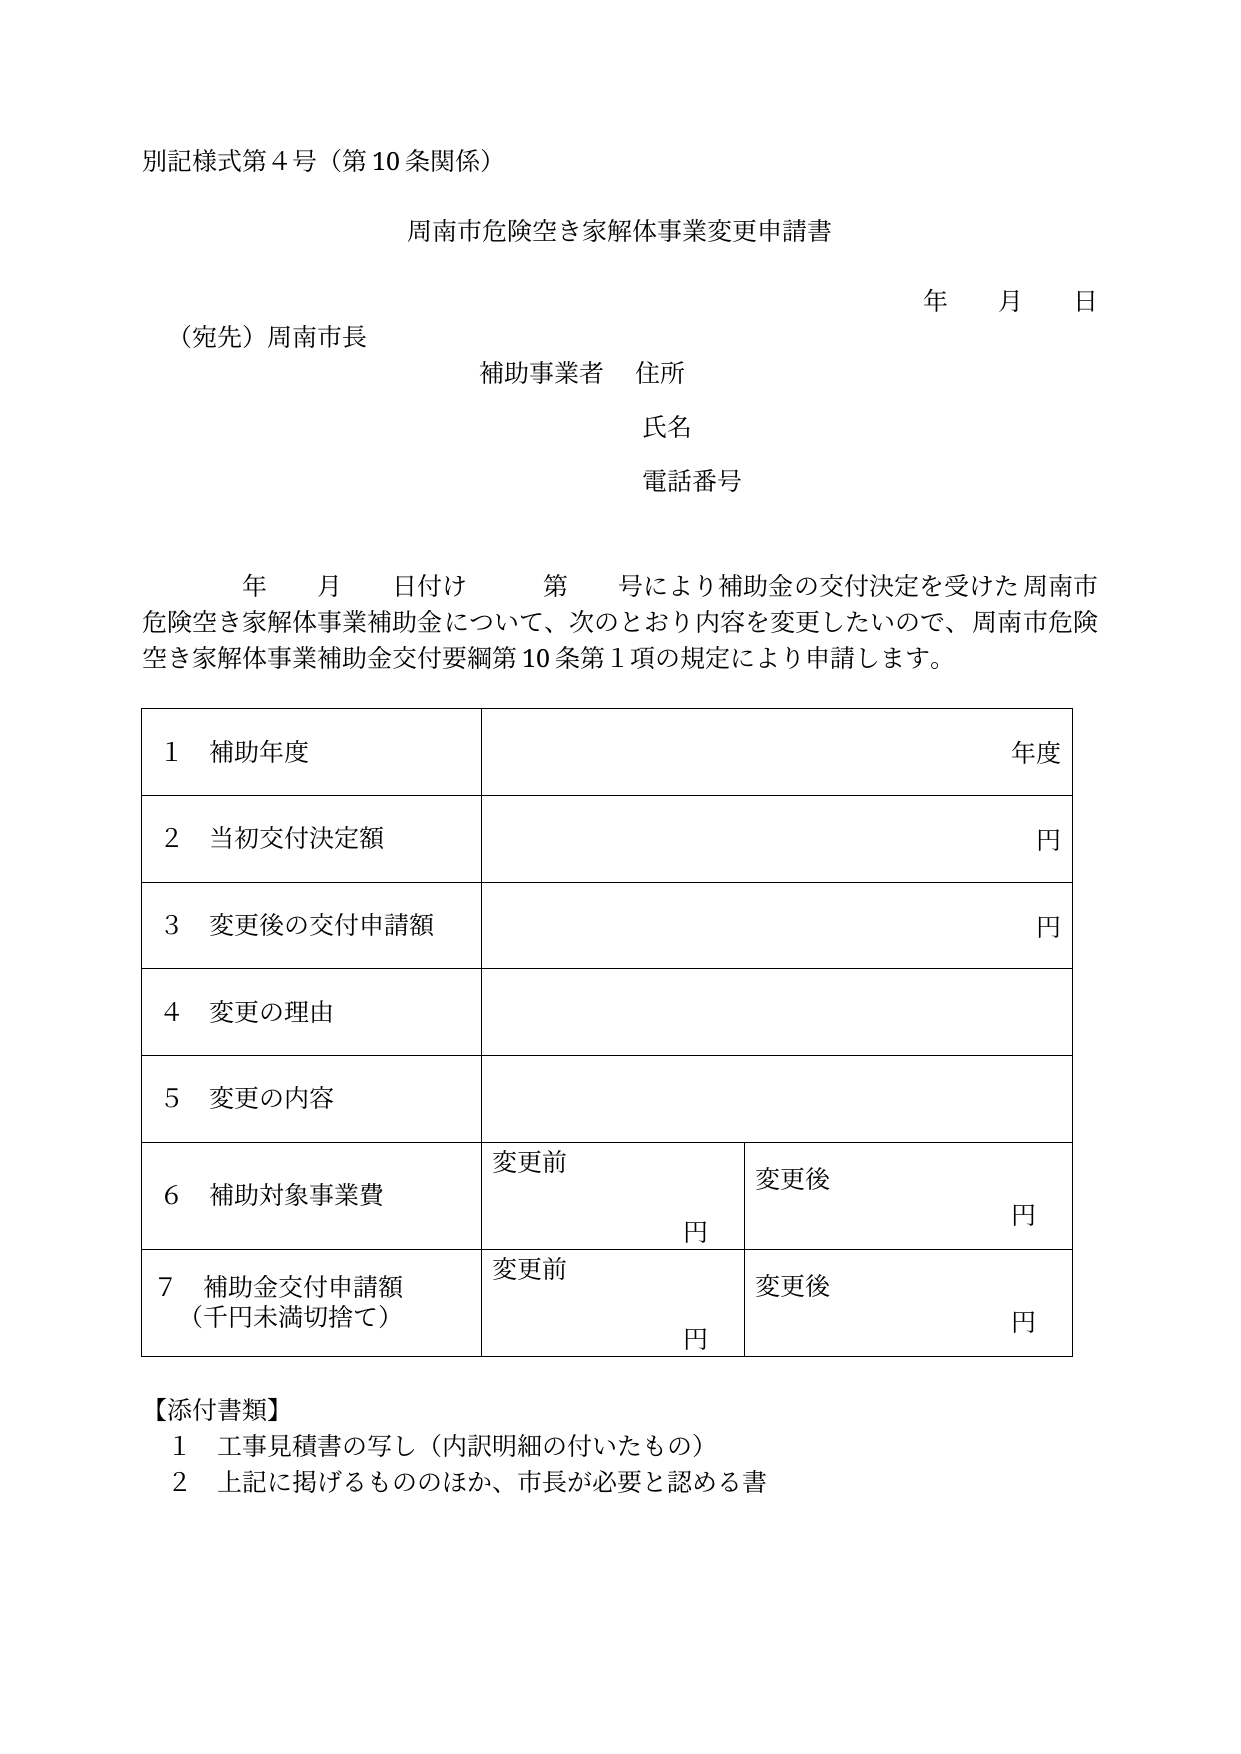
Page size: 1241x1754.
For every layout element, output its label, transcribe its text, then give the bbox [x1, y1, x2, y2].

table_cell 変更前 円 [482, 1250, 744, 1356]
text 氏名 [142, 408, 1099, 443]
table_cell ６ 補助対象事業費 [142, 1143, 481, 1249]
text 【添付書類】 [142, 1391, 1098, 1427]
table_cell ７ 補助金交付申請額 （千円未満切捨て） [142, 1250, 481, 1356]
table_cell ２ 当初交付決定額 [142, 796, 481, 882]
text 周南市危険空き家解体事業変更申請書 [142, 212, 1098, 248]
text （宛先）周南市長 [142, 318, 1098, 354]
table_cell 変更後 円 [745, 1143, 1072, 1249]
table_cell [482, 1056, 1072, 1142]
text 年 月 日 [142, 282, 1098, 318]
table_cell ５ 変更の内容 [142, 1056, 481, 1142]
table_header １ 補助年度 [142, 709, 481, 795]
table_cell 円 [482, 796, 1072, 882]
text 年 月 日付け 第 号により補助金の交付決定を受けた周南市危険空き家解体事業補助金について、次のとおり内容を変更したいので、周南市危険空き家解体事業補助金交付要綱第10条第１項の規定により申請します。 [142, 566, 1098, 674]
table_cell ４ 変更の理由 [142, 969, 481, 1055]
text １ 工事見積書の写し（内訳明細の付いたもの） [142, 1427, 1098, 1463]
table_cell 変更前 円 [482, 1143, 744, 1249]
text 電話番号 [142, 461, 998, 497]
table_cell 円 [482, 883, 1072, 968]
table_cell ３ 変更後の交付申請額 [142, 883, 481, 968]
text 補助事業者 住所 [142, 354, 892, 390]
table_cell 変更後 円 [745, 1250, 1072, 1356]
text 別記様式第４号（第10条関係） [142, 142, 1098, 178]
table_cell [482, 969, 1072, 1055]
text ２ 上記に掲げるもののほか、市長が必要と認める書 [167, 1463, 1098, 1498]
table_header 年度 [482, 709, 1072, 795]
